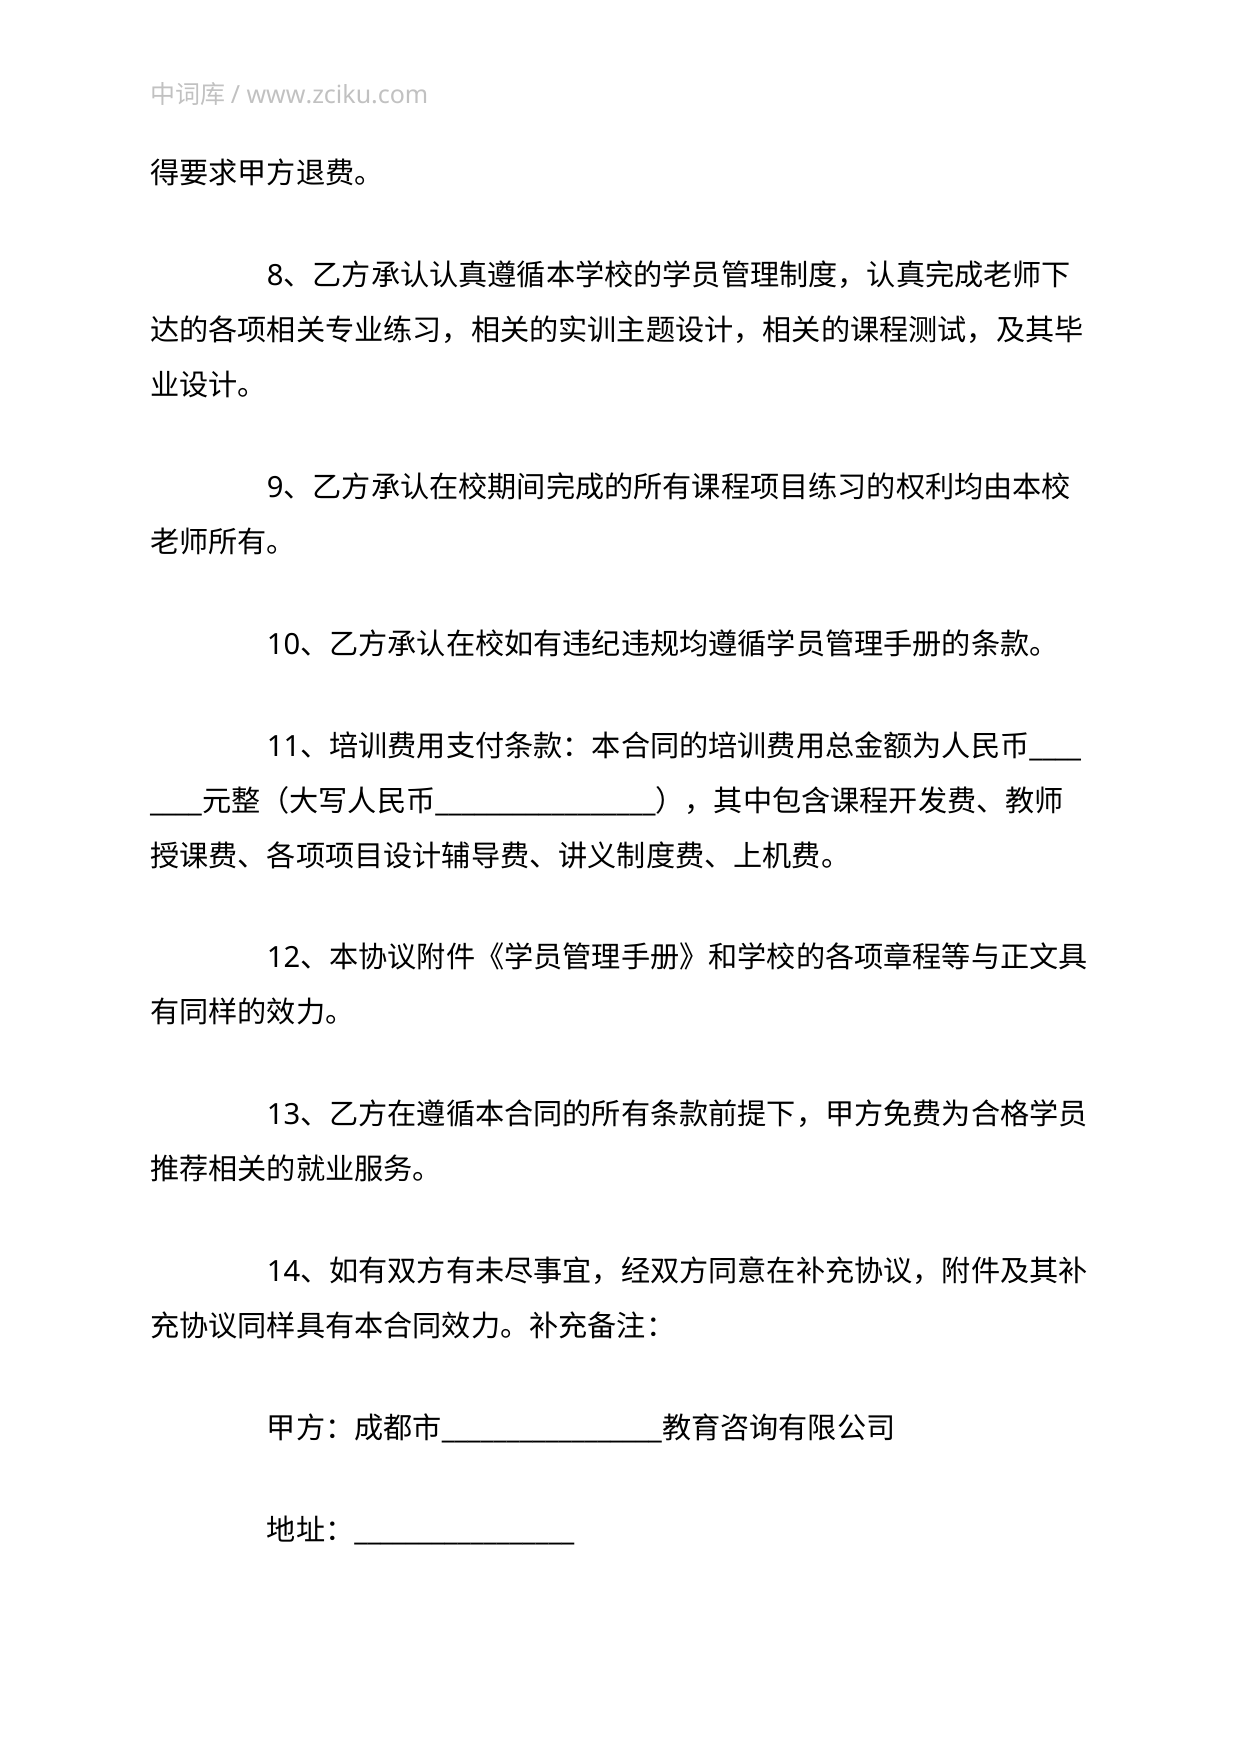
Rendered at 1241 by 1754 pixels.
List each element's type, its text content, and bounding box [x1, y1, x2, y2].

text 9、乙方承认在校期间完成的所有课程项目练习的权利均由本校老师所有。 [150, 463, 1090, 561]
text 12、本协议附件《学员管理手册》和学校的各项章程等与正文具有同样的效力。 [150, 934, 1090, 1031]
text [150, 150, 1090, 192]
text 13、乙方在遵循本合同的所有条款前提下，甲方免费为合格学员推荐相关的就业服务。 [150, 1091, 1090, 1188]
text 甲方：成都市_________________教育咨询有限公司 [150, 1404, 1090, 1447]
text 10、乙方承认在校如有违纪违规均遵循学员管理手册的条款。 [150, 620, 1090, 663]
text 地址：_________________ [150, 1506, 1090, 1549]
text 8、乙方承认认真遵循本学校的学员管理制度，认真完成老师下达的各项相关专业练习，相关的实训主题设计，相关的课程测试，及其毕业设计。 [150, 252, 1090, 404]
text 11、培训费用支付条款：本合同的培训费用总金额为人民币________元整（大写人民币_________________），其中包含课程开发费、教师授课费、各项项目设计辅导费、讲义制度费、上机费。 [150, 722, 1090, 874]
text 14、如有双方有未尽事宜，经双方同意在补充协议，附件及其补充协议同样具有本合同效力。补充备注： [150, 1247, 1090, 1345]
